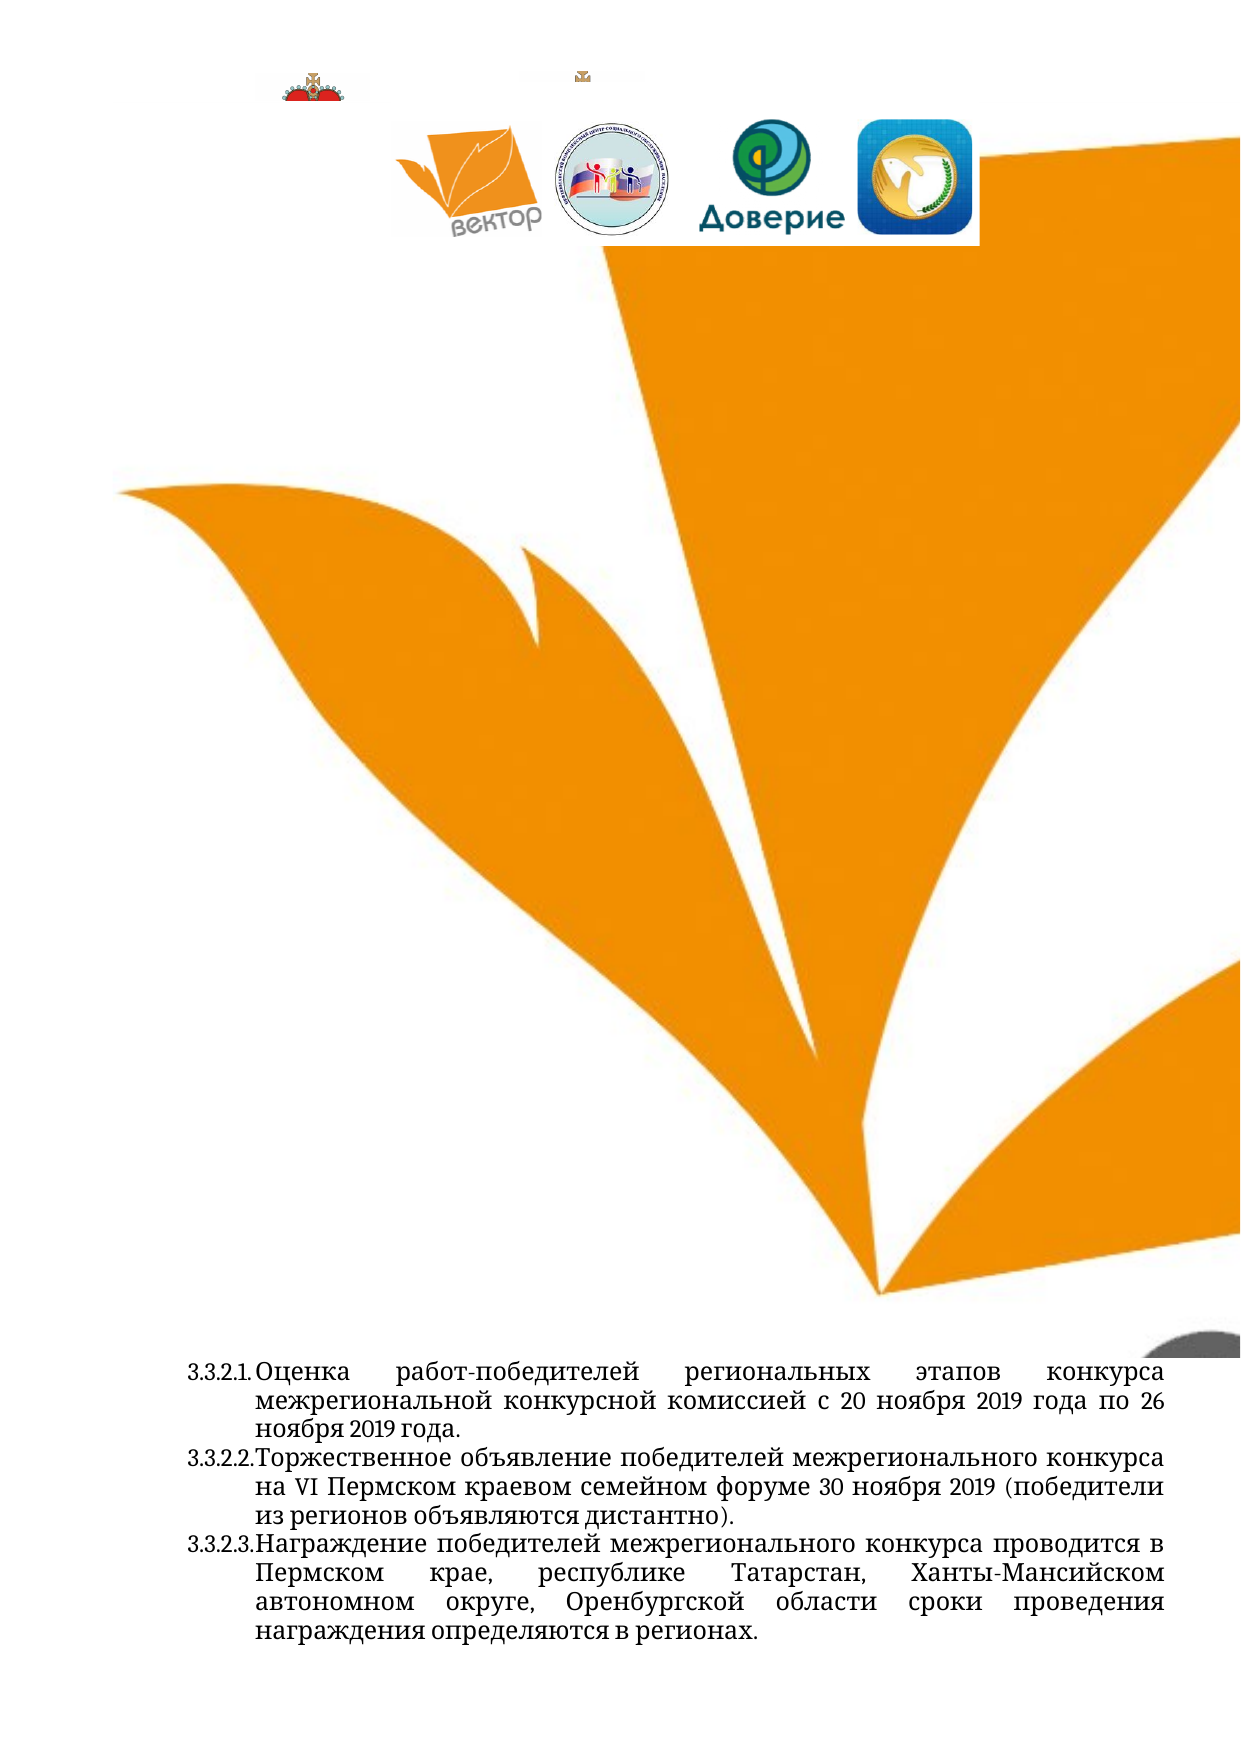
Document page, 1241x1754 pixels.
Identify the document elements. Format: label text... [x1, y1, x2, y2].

picture [112, 71, 1241, 1358]
list Торжественное объявление победителей межрегионального конкурса на VI Пермском краевом семейном форуме 30 ноября 2019 (победители из регионов объявляются дистантно). [187, 1444, 1165, 1530]
list Оценка работ-победителей региональных этапов конкурса межрегиональной конкурсной комиссией с 20 ноября 2019 года по 26 ноября 2019 года. [187, 1358, 1165, 1444]
list Награждение победителей межрегионального конкурса проводится в Пермском крае, республике Татарстан, Ханты-Мансийском автономном округе, Оренбургской области сроки проведения награждения определяются в регионах. [187, 1530, 1165, 1645]
